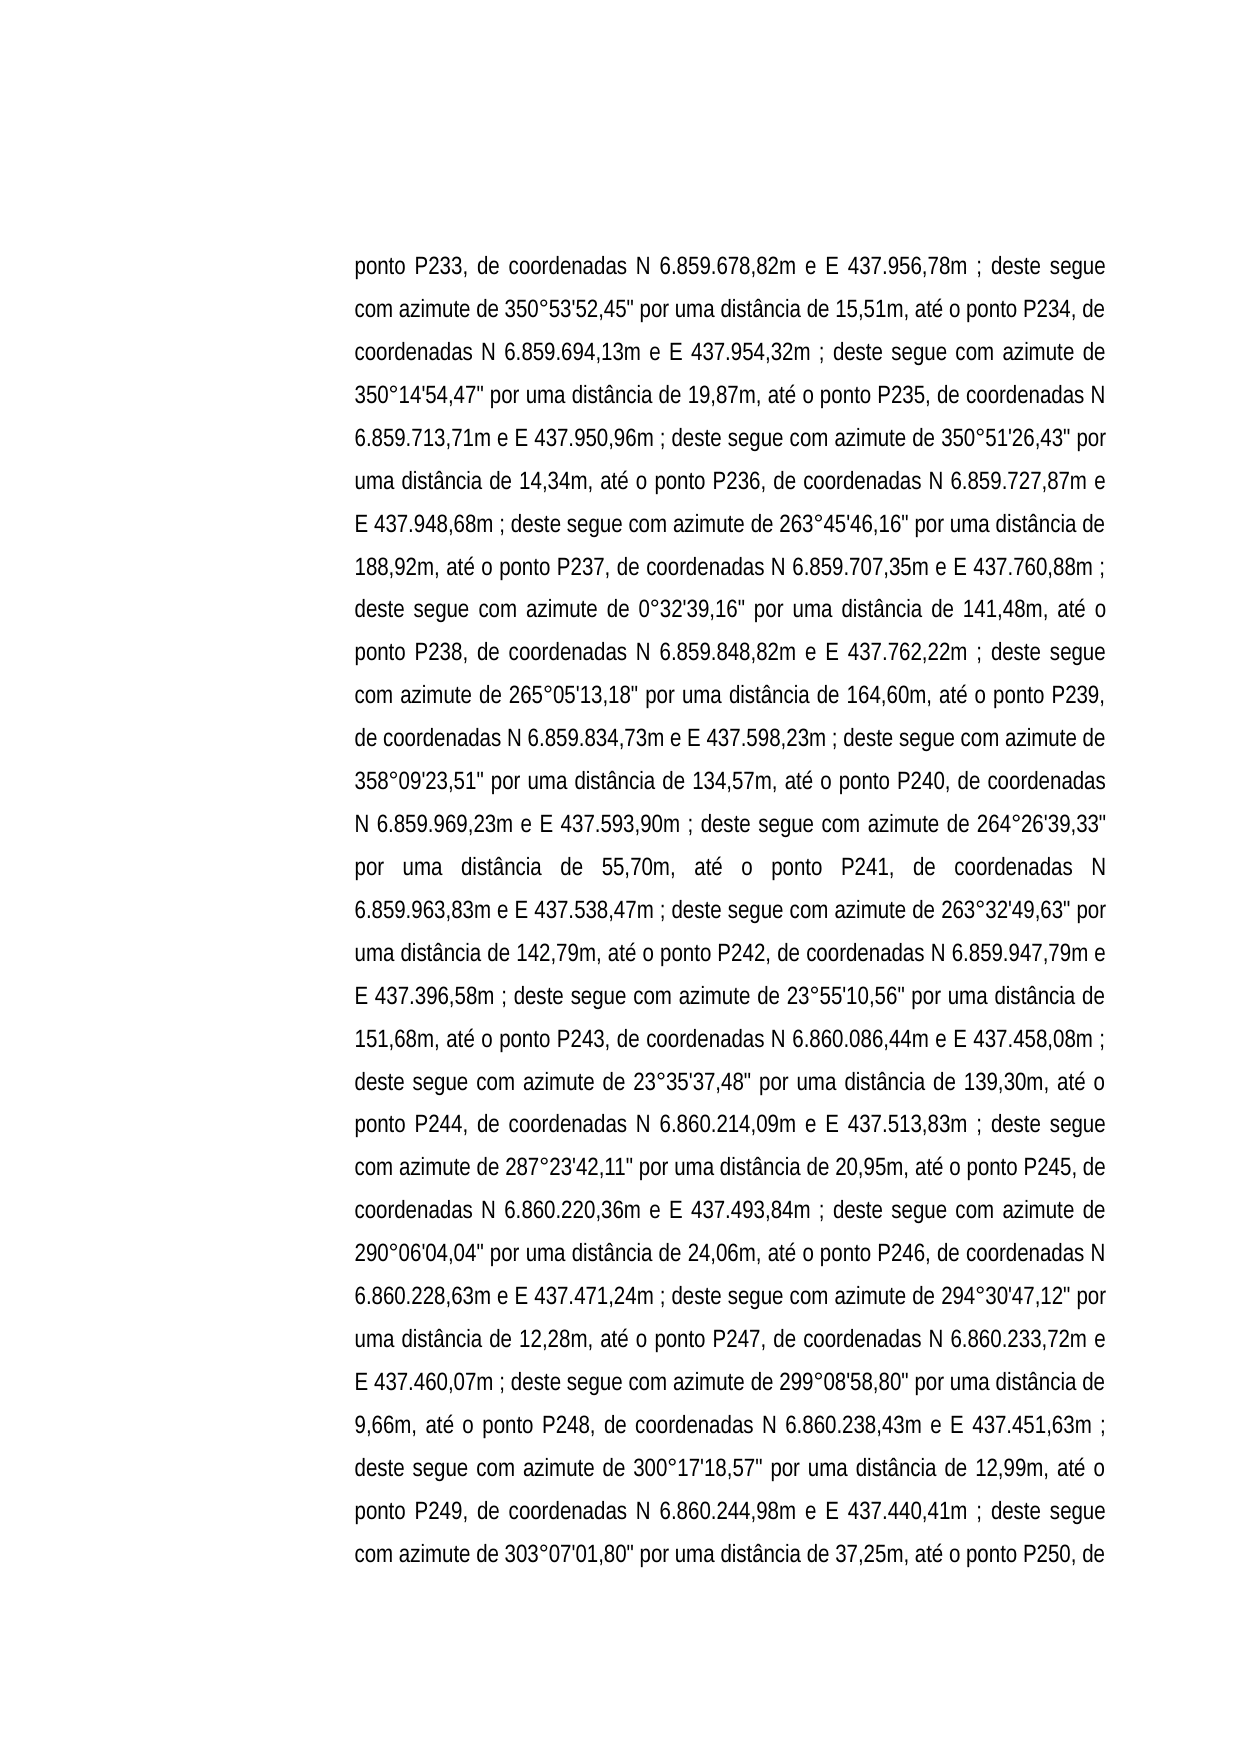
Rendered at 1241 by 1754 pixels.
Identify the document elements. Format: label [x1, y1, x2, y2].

text [354, 251, 1107, 1567]
